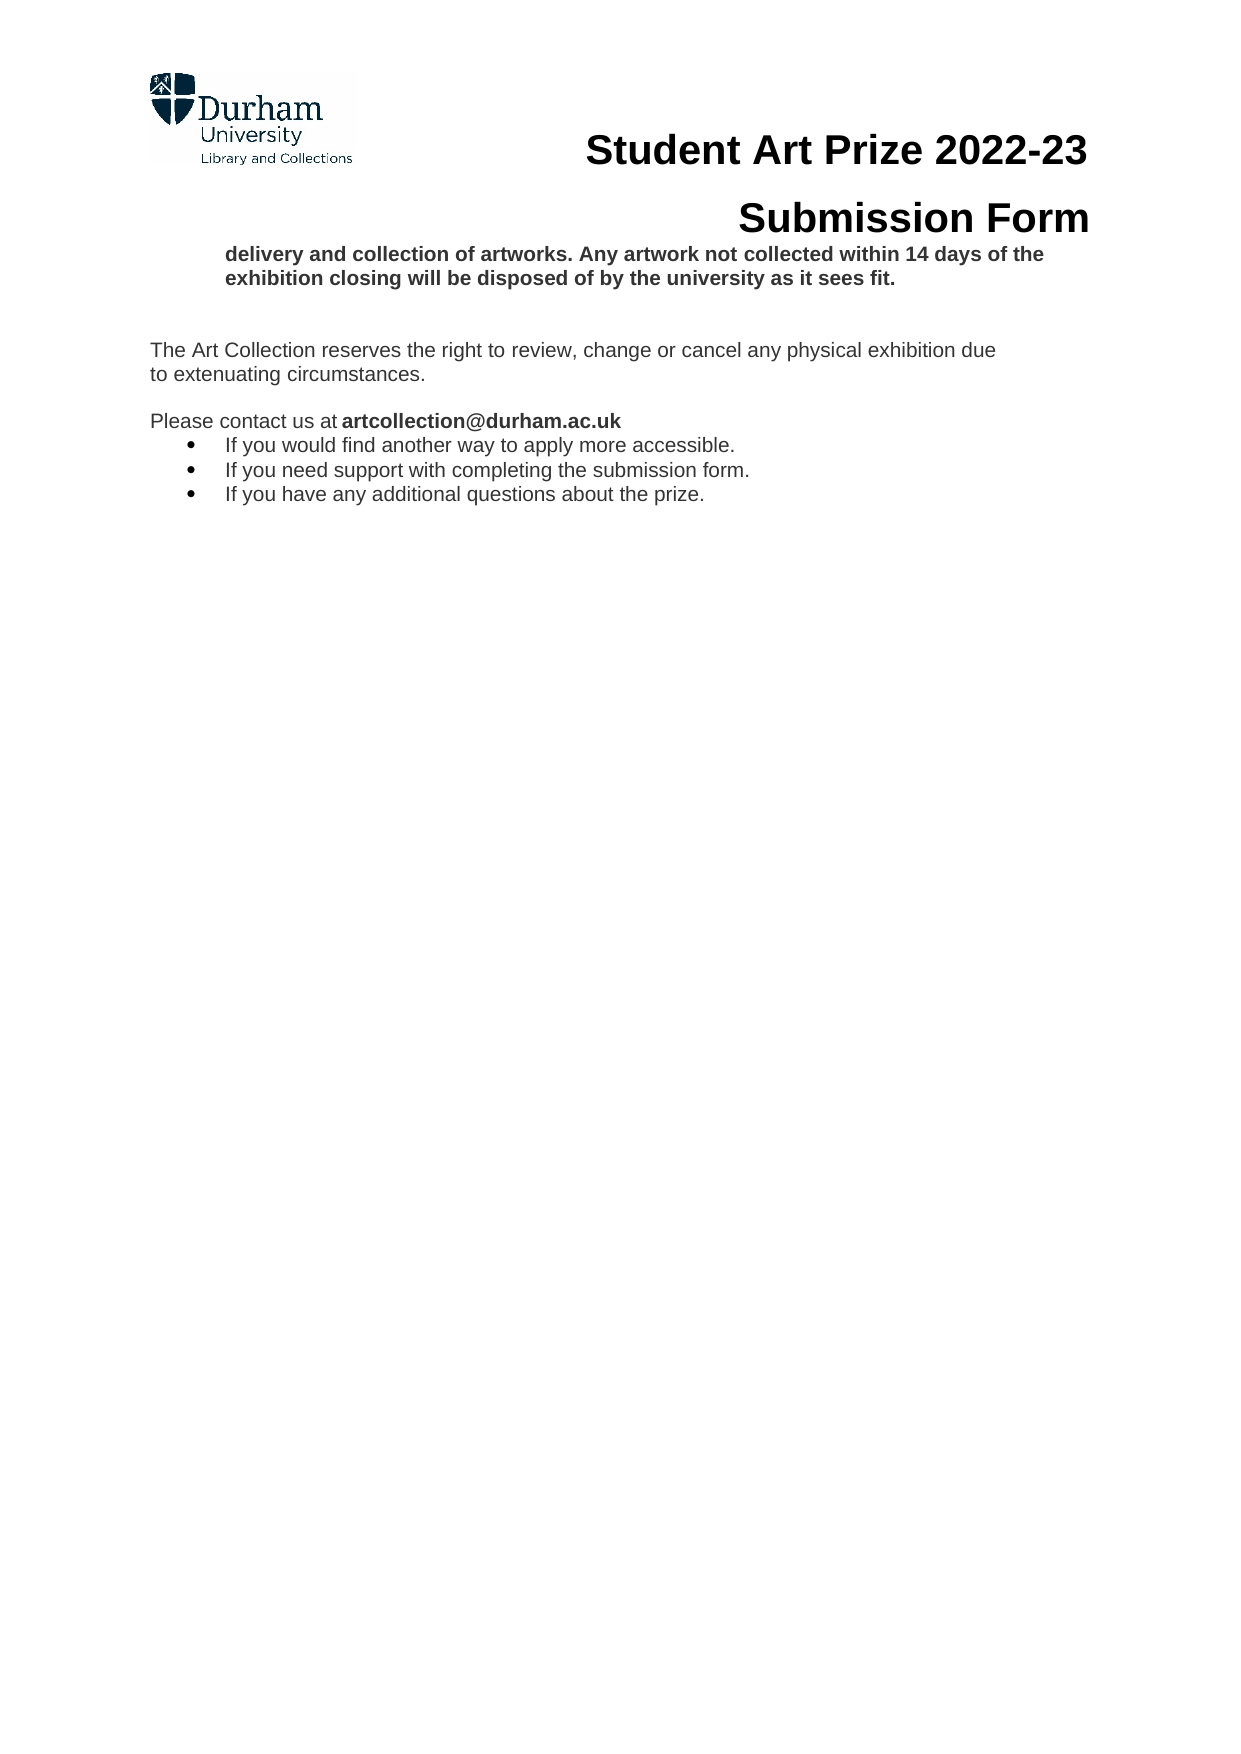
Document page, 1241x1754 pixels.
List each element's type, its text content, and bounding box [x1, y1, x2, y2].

picture [150, 73, 358, 165]
list If you would find another way to apply more accessible. [187, 433, 1090, 457]
list If you need support with completing the submission form. [187, 457, 1090, 481]
text The Art Collection reserves the right to review, change or cancel any physical exhibition due to extenuating circumstances. [150, 337, 1090, 385]
list If you have any additional questions about the prize. [187, 481, 1090, 506]
text Please contact us at artcollection@durham.ac.uk [150, 409, 1090, 433]
